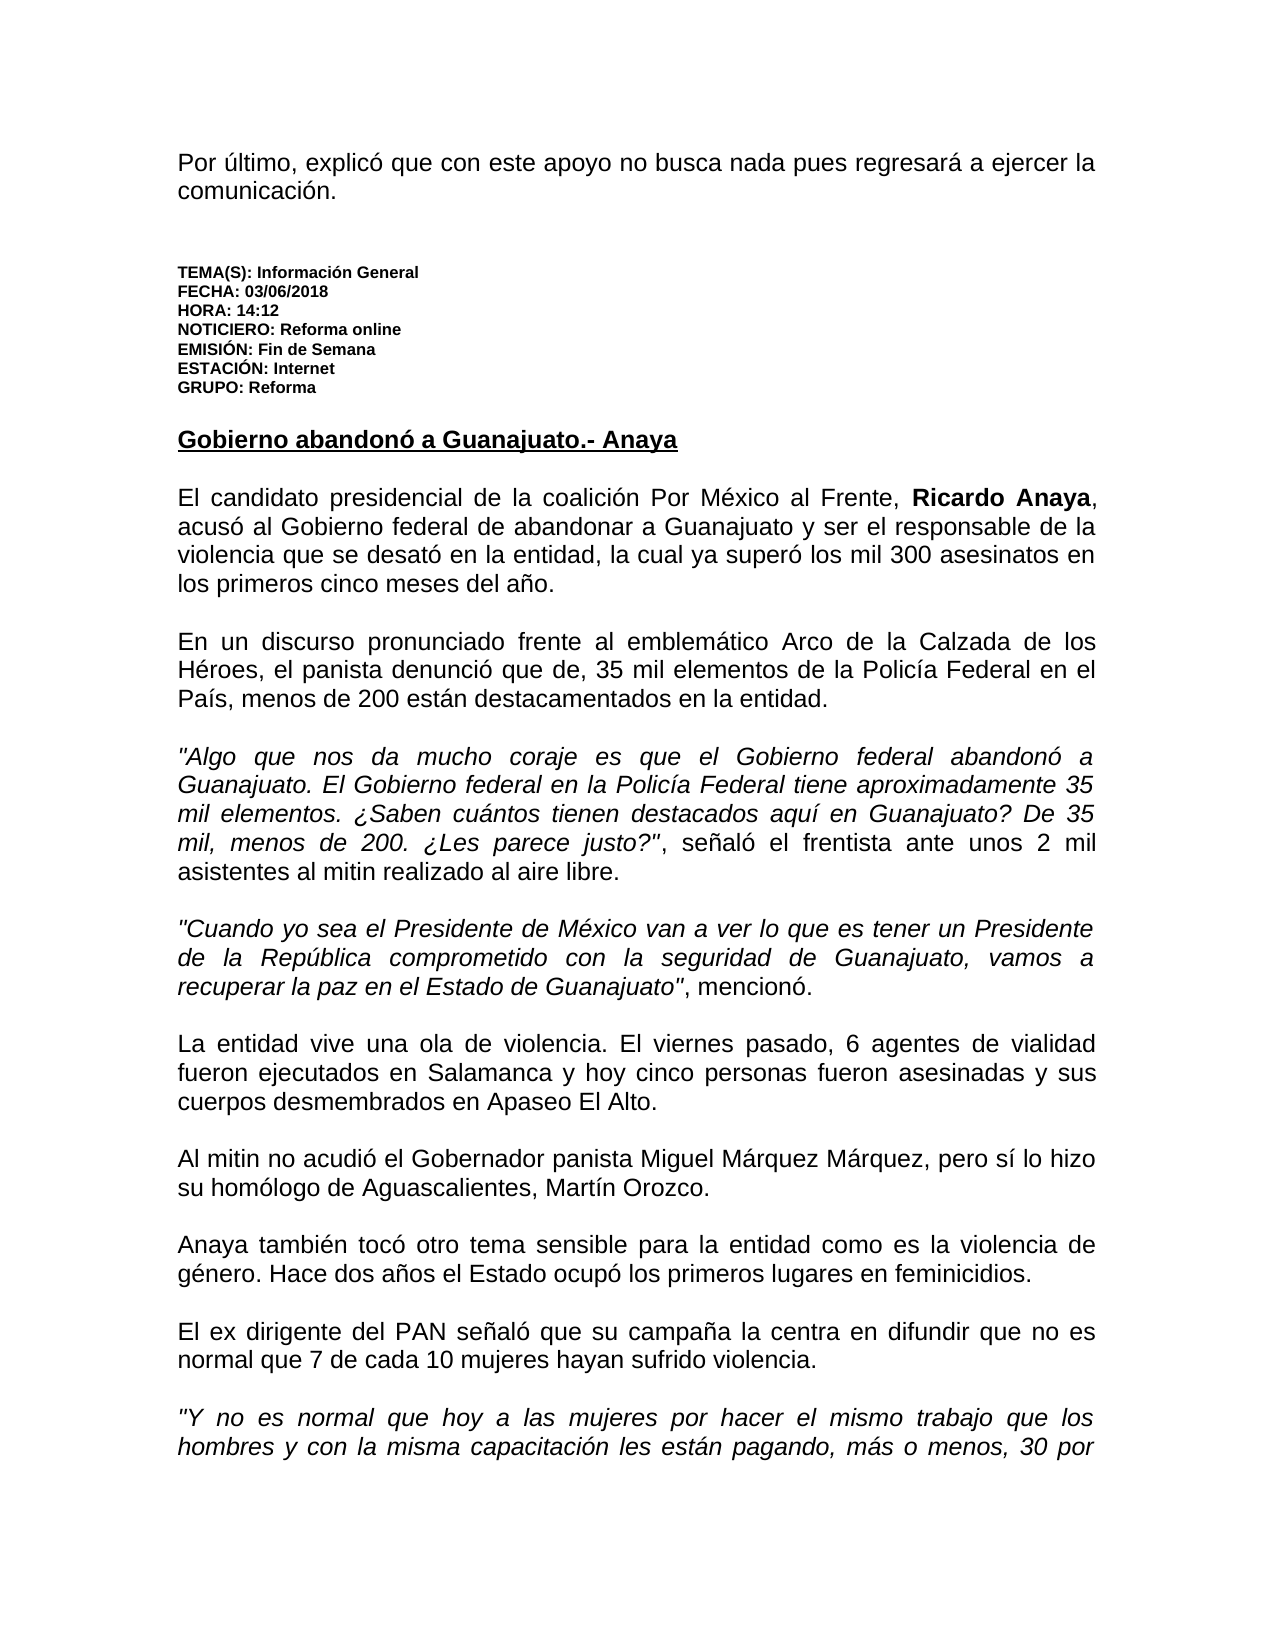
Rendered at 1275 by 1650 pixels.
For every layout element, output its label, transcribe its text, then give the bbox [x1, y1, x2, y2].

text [177, 1403, 1098, 1461]
text NOTICIERO: Reforma online [177, 320, 1098, 339]
text La entidad vive una ola de violencia. El viernes pasado, 6 agentes de vialidad fueron ejecutados en Salamanca y hoy cinco personas fueron asesinadas y sus cuerpos desmembrados en Apaseo El Alto. [177, 1029, 1098, 1116]
text El candidato presidencial de la coalición Por México al Frente, Ricardo Anaya, acusó al Gobierno federal de abandonar a Guanajuato y ser el responsable de la violencia que se desató en la entidad, la cual ya superó los mil 300 asesinatos en los primeros cinco meses del año. [177, 483, 1098, 598]
text FECHA: 03/06/2018 [177, 282, 1098, 301]
text EMISIÓN: Fin de Semana [177, 339, 1098, 358]
text Al mitin no acudió el Gobernador panista Miguel Márquez Márquez, pero sí lo hizo su homólogo de Aguascalientes, Martín Orozco. [177, 1144, 1098, 1202]
text "Cuando yo sea el Presidente de México van a ver lo que es tener un Presidente de la República comprometido con la seguridad de Guanajuato, vamos a recuperar la paz en el Estado de Guanajuato", mencionó. [177, 914, 1098, 1001]
text El ex dirigente del PAN señaló que su campaña la centra en difundir que no es normal que 7 de cada 10 mujeres hayan sufrido violencia. [177, 1317, 1098, 1374]
text TEMA(S): Información General [177, 263, 1098, 282]
text En un discurso pronunciado frente al emblemático Arco de la Calzada de los Héroes, el panista denunció que de, 35 mil elementos de la Policía Federal en el País, menos de 200 están destacamentados en la entidad. [177, 627, 1098, 713]
text Por último, explicó que con este apoyo no busca nada pues regresará a ejercer la comunicación. [177, 148, 1098, 205]
text "Algo que nos da mucho coraje es que el Gobierno federal abandonó a Guanajuato. El Gobierno federal en la Policía Federal tiene aproximadamente 35 mil elementos. ¿Saben cuántos tienen destacados aquí en Guanajuato? De 35 mil, menos de 200. ¿Les parece justo?", señaló el frentista ante unos 2 mil asistentes al mitin realizado al aire libre. [177, 742, 1098, 886]
text Anaya también tocó otro tema sensible para la entidad como es la violencia de género. Hace dos años el Estado ocupó los primeros lugares en feminicidios. [177, 1231, 1098, 1288]
text Gobierno abandonó a Guanajuato.- Anaya [177, 426, 1098, 454]
text ESTACIÓN: Internet [177, 358, 1098, 378]
text HORA: 14:12 [177, 301, 1098, 320]
text GRUPO: Reforma [177, 378, 1098, 397]
